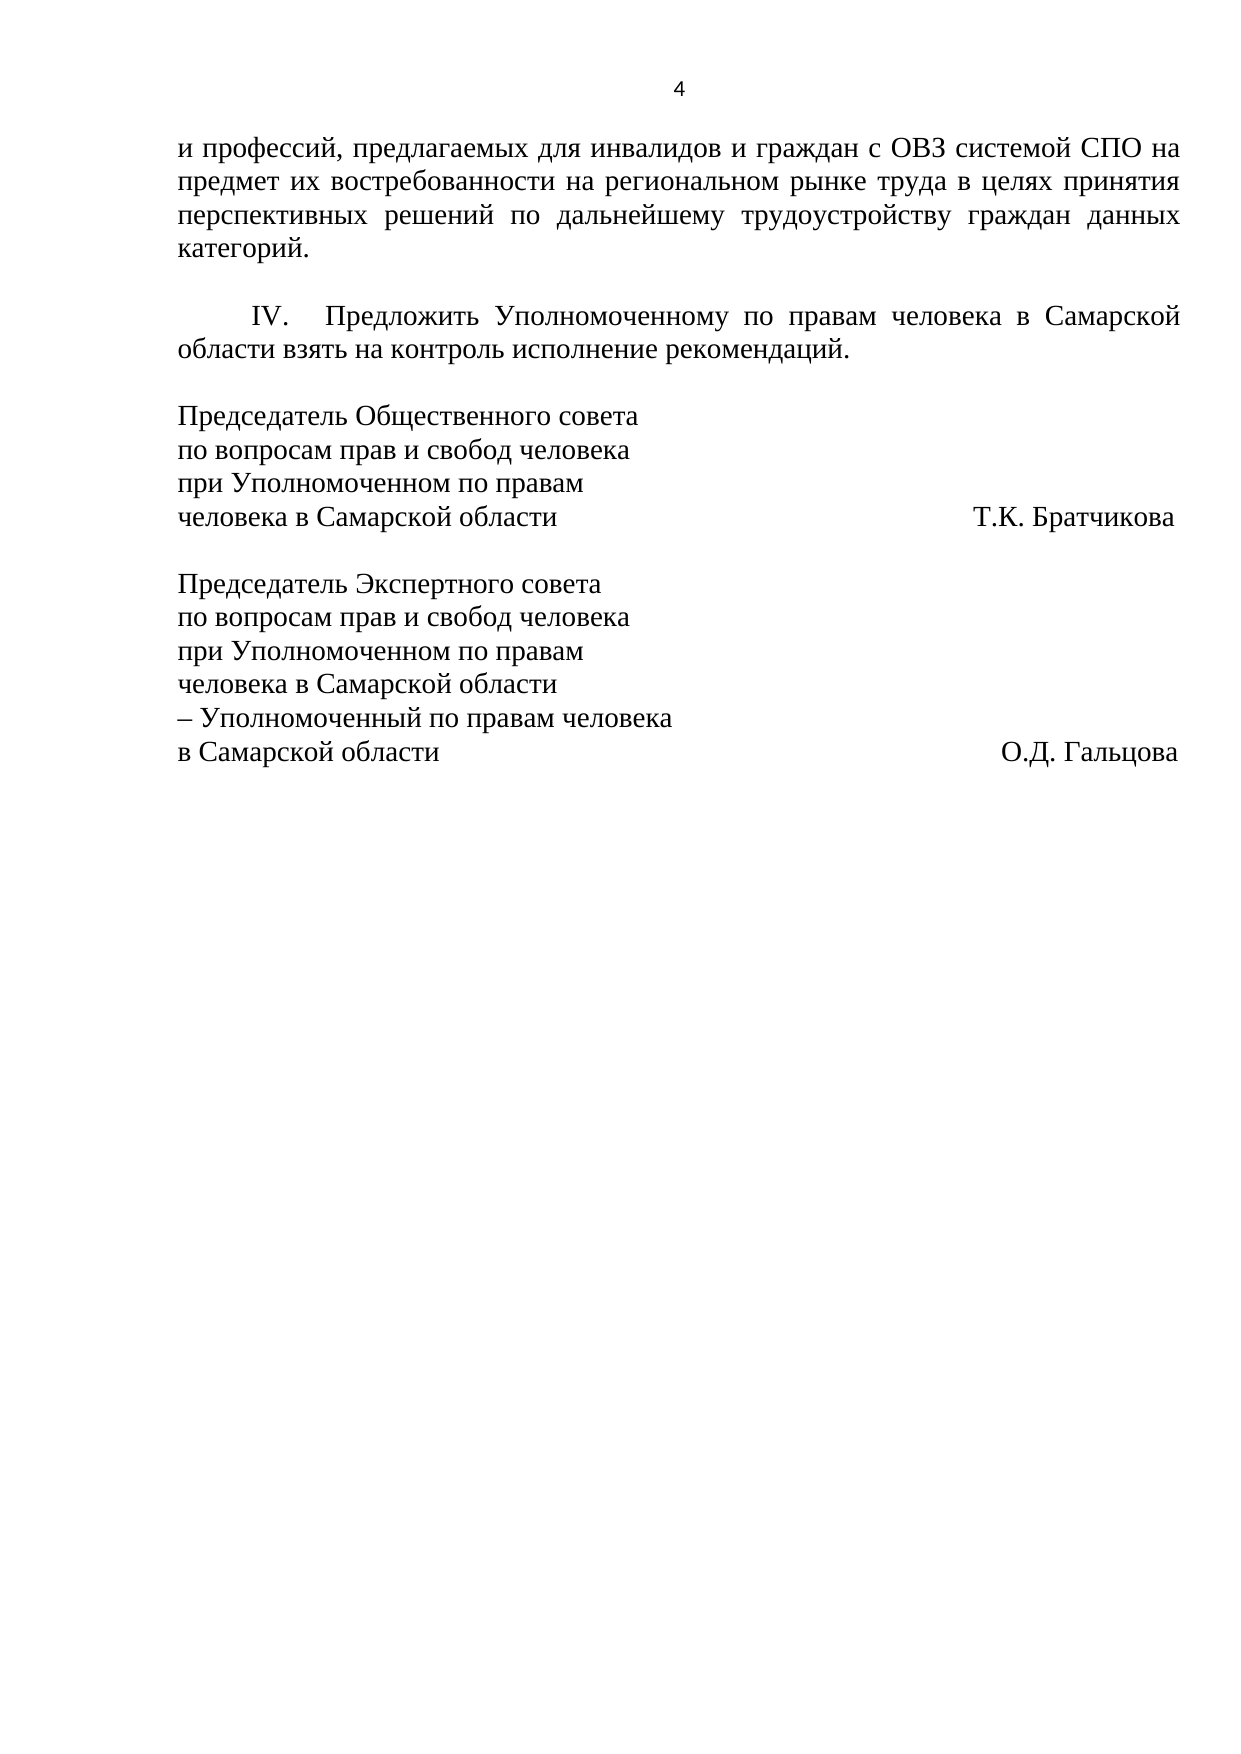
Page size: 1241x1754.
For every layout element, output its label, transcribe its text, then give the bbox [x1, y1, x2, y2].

text – Уполномоченный по правам человека [177, 700, 1181, 734]
text человека в Самарской области [177, 667, 1181, 700]
text по вопросам прав и свобод человека [177, 432, 1181, 465]
text человека в Самарской области Т.К. Братчикова [177, 499, 1181, 532]
text по вопросам прав и свобод человека [177, 599, 1181, 633]
text при Уполномоченном по правам [177, 465, 1181, 499]
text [177, 130, 1181, 264]
text IV. Предложить Уполномоченному по правам человека в Самарской области взять на контроль исполнение рекомендаций. [177, 298, 1181, 365]
text Председатель Общественного совета [177, 398, 1181, 432]
text в Самарской области О.Д. Гальцова [177, 734, 1181, 767]
text Председатель Экспертного совета [177, 566, 1181, 599]
text при Уполномоченном по правам [177, 633, 1181, 667]
